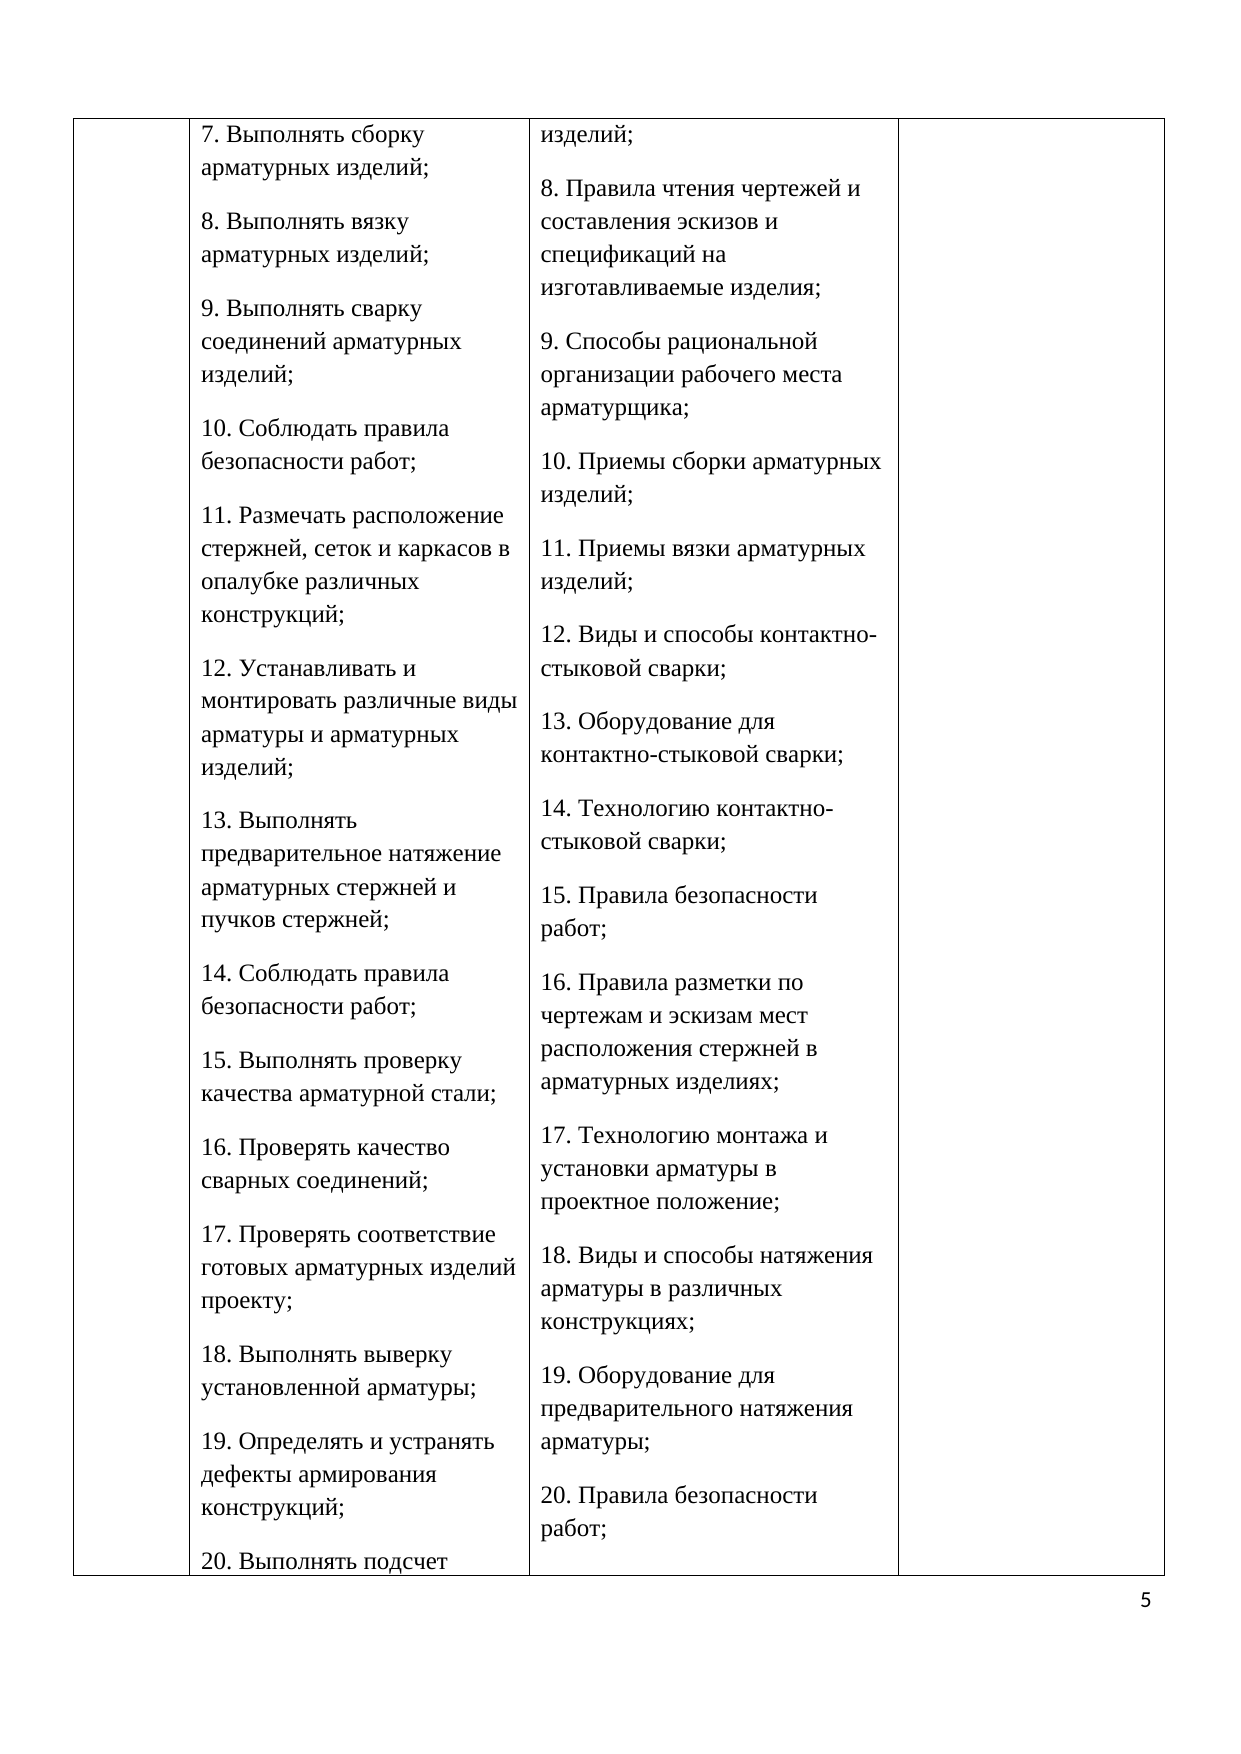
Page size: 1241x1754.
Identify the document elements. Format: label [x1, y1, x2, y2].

table_cell [190, 119, 529, 1574]
table_cell [74, 119, 189, 1574]
table_cell [530, 119, 898, 1574]
table_cell [899, 119, 1164, 1574]
